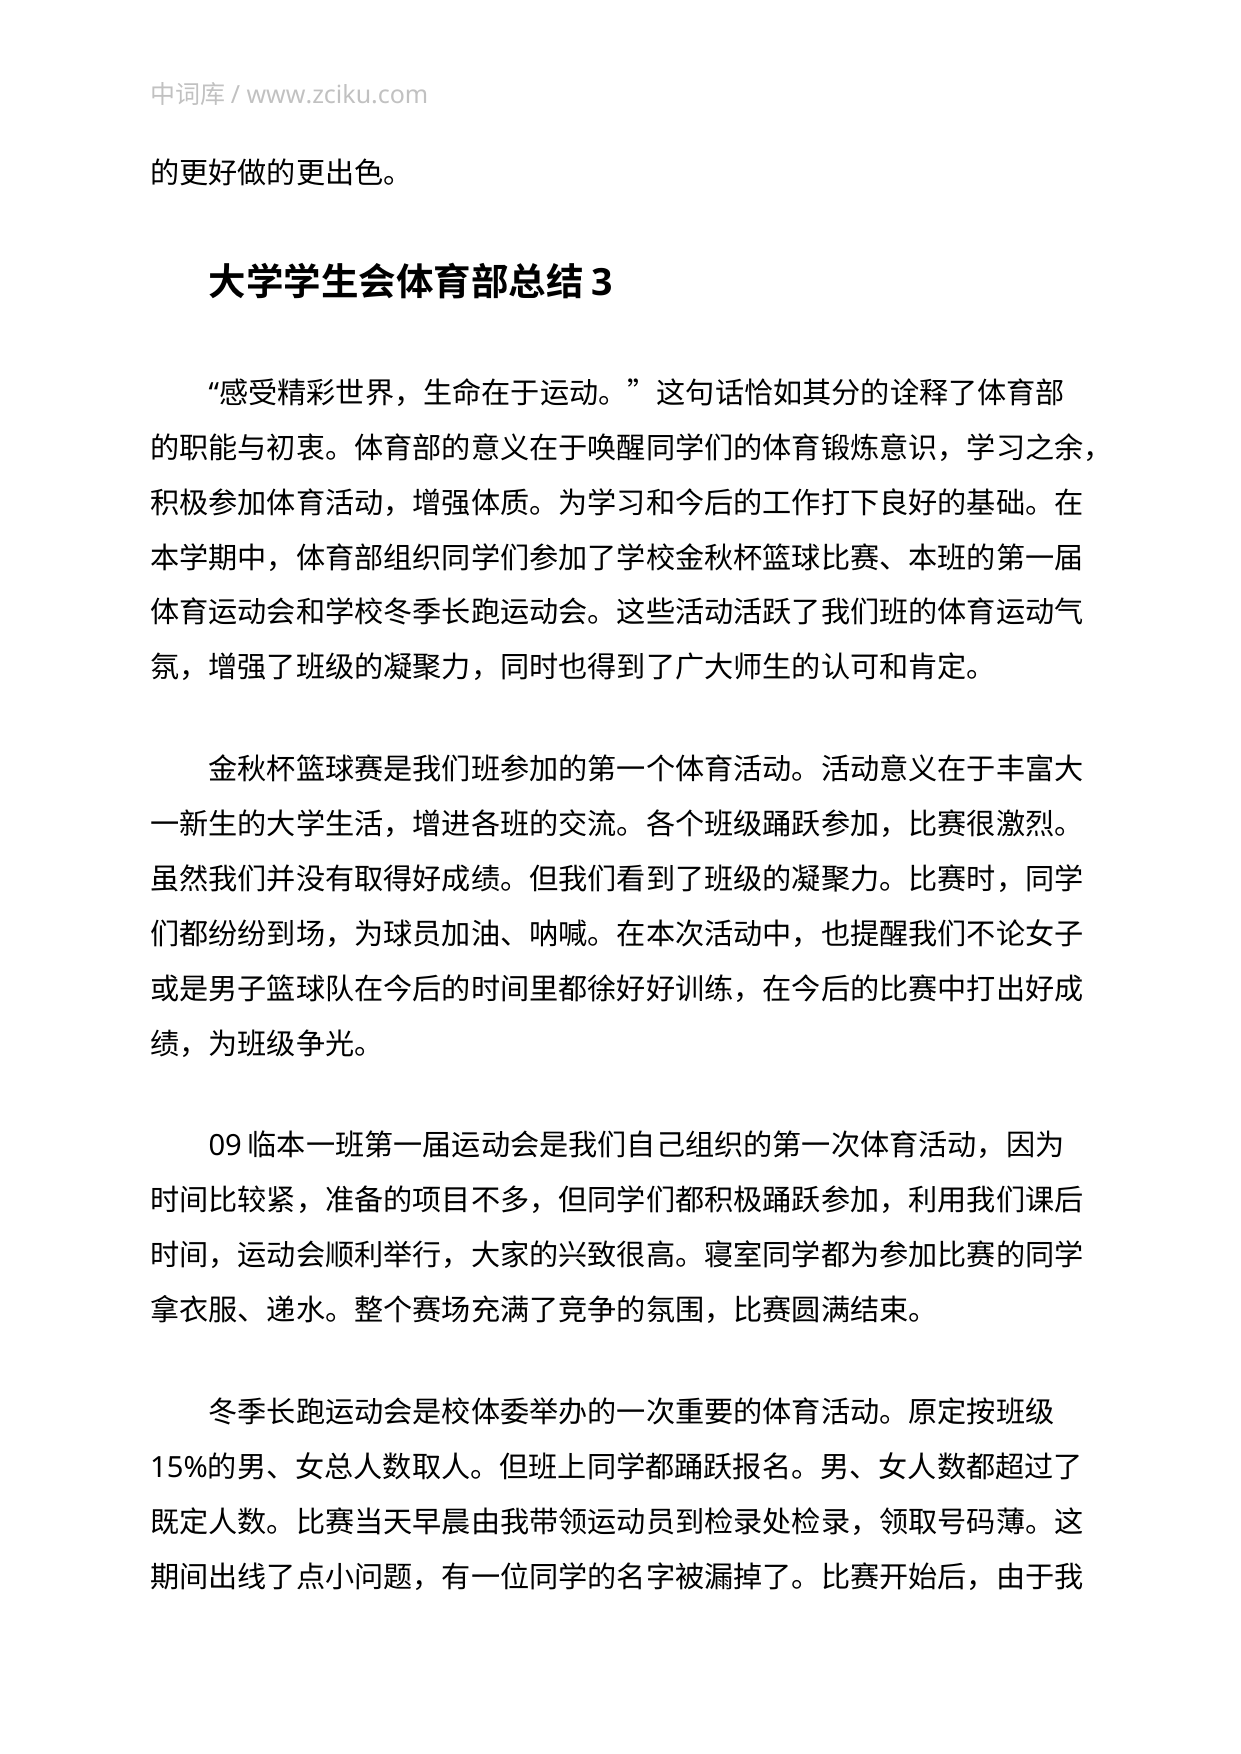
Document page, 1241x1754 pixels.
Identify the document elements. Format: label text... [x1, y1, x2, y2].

text “感受精彩世界，生命在于运动。”这句话恰如其分的诠释了体育部的职能与初衷。体育部的意义在于唤醒同学们的体育锻炼意识，学习之余，积极参加体育活动，增强体质。为学习和今后的工作打下良好的基础。在本学期中，体育部组织同学们参加了学校金秋杯篮球比赛、本班的第一届体育运动会和学校冬季长跑运动会。这些活动活跃了我们班的体育运动气氛，增强了班级的凝聚力，同时也得到了广大师生的认可和肯定。 [150, 369, 1090, 686]
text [150, 150, 1090, 192]
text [150, 1388, 1090, 1596]
text 金秋杯篮球赛是我们班参加的第一个体育活动。活动意义在于丰富大一新生的大学生活，增进各班的交流。各个班级踊跃参加，比赛很激烈。虽然我们并没有取得好成绩。但我们看到了班级的凝聚力。比赛时，同学们都纷纷到场，为球员加油、呐喊。在本次活动中，也提醒我们不论女子或是男子篮球队在今后的时间里都徐好好训练，在今后的比赛中打出好成绩，为班级争光。 [150, 746, 1090, 1062]
text 大学学生会体育部总结3 [150, 252, 1090, 306]
text 09临本一班第一届运动会是我们自己组织的第一次体育活动，因为时间比较紧，准备的项目不多，但同学们都积极踊跃参加，利用我们课后时间，运动会顺利举行，大家的兴致很高。寝室同学都为参加比赛的同学拿衣服、递水。整个赛场充满了竞争的氛围，比赛圆满结束。 [150, 1122, 1090, 1329]
